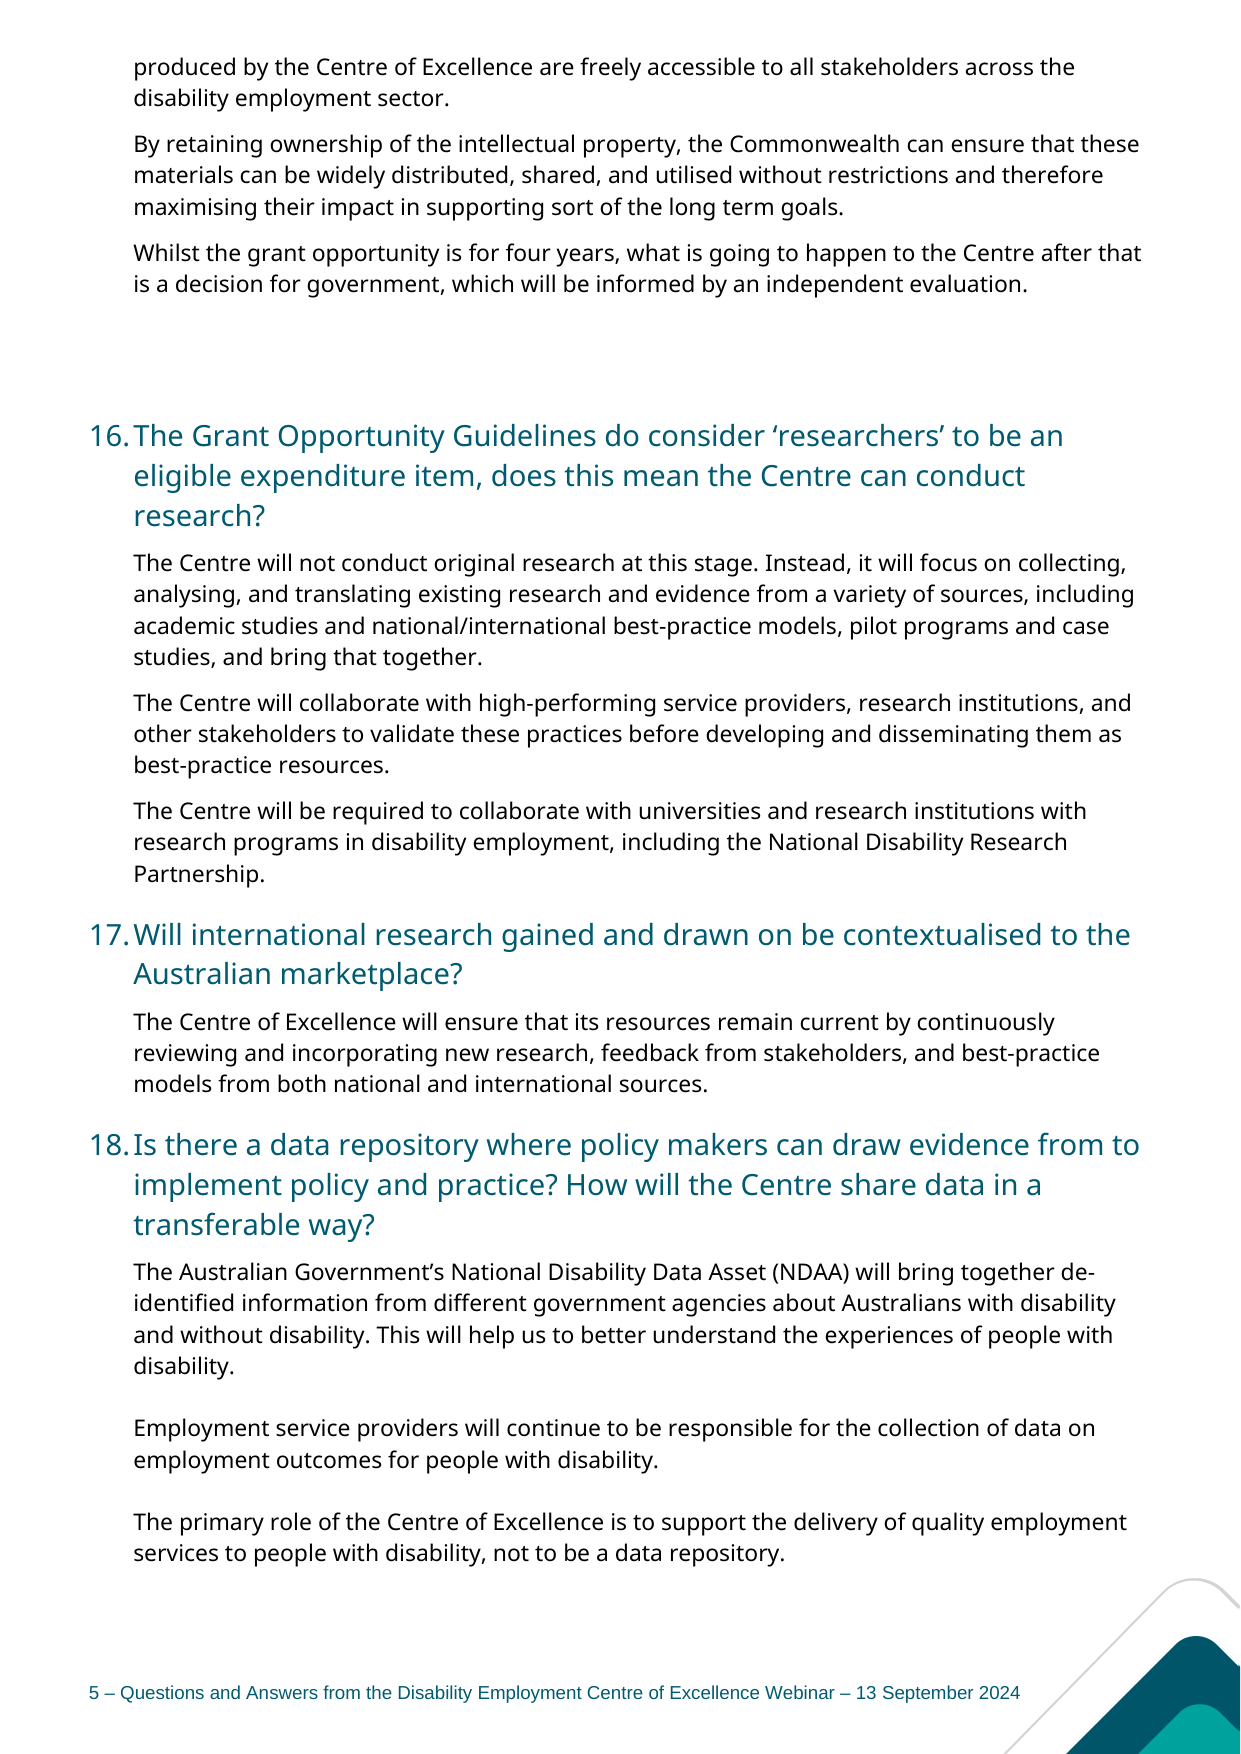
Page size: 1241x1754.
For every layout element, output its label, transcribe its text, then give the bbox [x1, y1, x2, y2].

text The primary role of the Centre of Excellence is to support the delivery of quality employment services to people with disability, not to be a data repository. [133, 1506, 1152, 1568]
text Whilst the grant opportunity is for four years, what is going to happen to the Centre after that is a decision for government, which will be informed by an independent evaluation. [133, 236, 1152, 299]
subtitle Will international research gained and drawn on be contextualised to the Australian marketplace? [89, 914, 1152, 993]
subtitle Is there a data repository where policy makers can draw evidence from to implement policy and practice? How will the Centre share data in a transferable way? [89, 1124, 1152, 1243]
picture [1140, 1705, 1241, 1754]
text The Australian Government’s National Disability Data Asset (NDAA) will bring together de-identified information from different government agencies about Australians with disability and without disability. This will help us to better understand the experiences of people with disability. [133, 1256, 1152, 1381]
picture [0, 1559, 1241, 1754]
subtitle The Grant Opportunity Guidelines do consider ‘researchers’ to be an eligible expenditure item, does this mean the Centre can conduct research? [89, 416, 1152, 535]
text The Centre of Excellence will ensure that its resources remain current by continuously reviewing and incorporating new research, feedback from stakeholders, and best-practice models from both national and international sources. [133, 1006, 1152, 1099]
text Employment service providers will continue to be responsible for the collection of data on employment outcomes for people with disability. [133, 1412, 1152, 1475]
text The Centre will be required to collaborate with universities and research institutions with research programs in disability employment, including the National Disability Research Partnership. [133, 795, 1152, 889]
text By retaining ownership of the intellectual property, the Commonwealth can ensure that these materials can be widely distributed, shared, and utilised without restrictions and therefore maximising their impact in supporting sort of the long term goals. [133, 128, 1152, 222]
text The Centre will collaborate with high-performing service providers, research institutions, and other stakeholders to validate these practices before developing and disseminating them as best-practice resources. [133, 687, 1152, 781]
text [133, 51, 1152, 113]
text The Centre will not conduct original research at this stage. Instead, it will focus on collecting, analysing, and translating existing research and evidence from a variety of sources, including academic studies and national/international best-practice models, pilot programs and case studies, and bring that together. [133, 547, 1152, 672]
